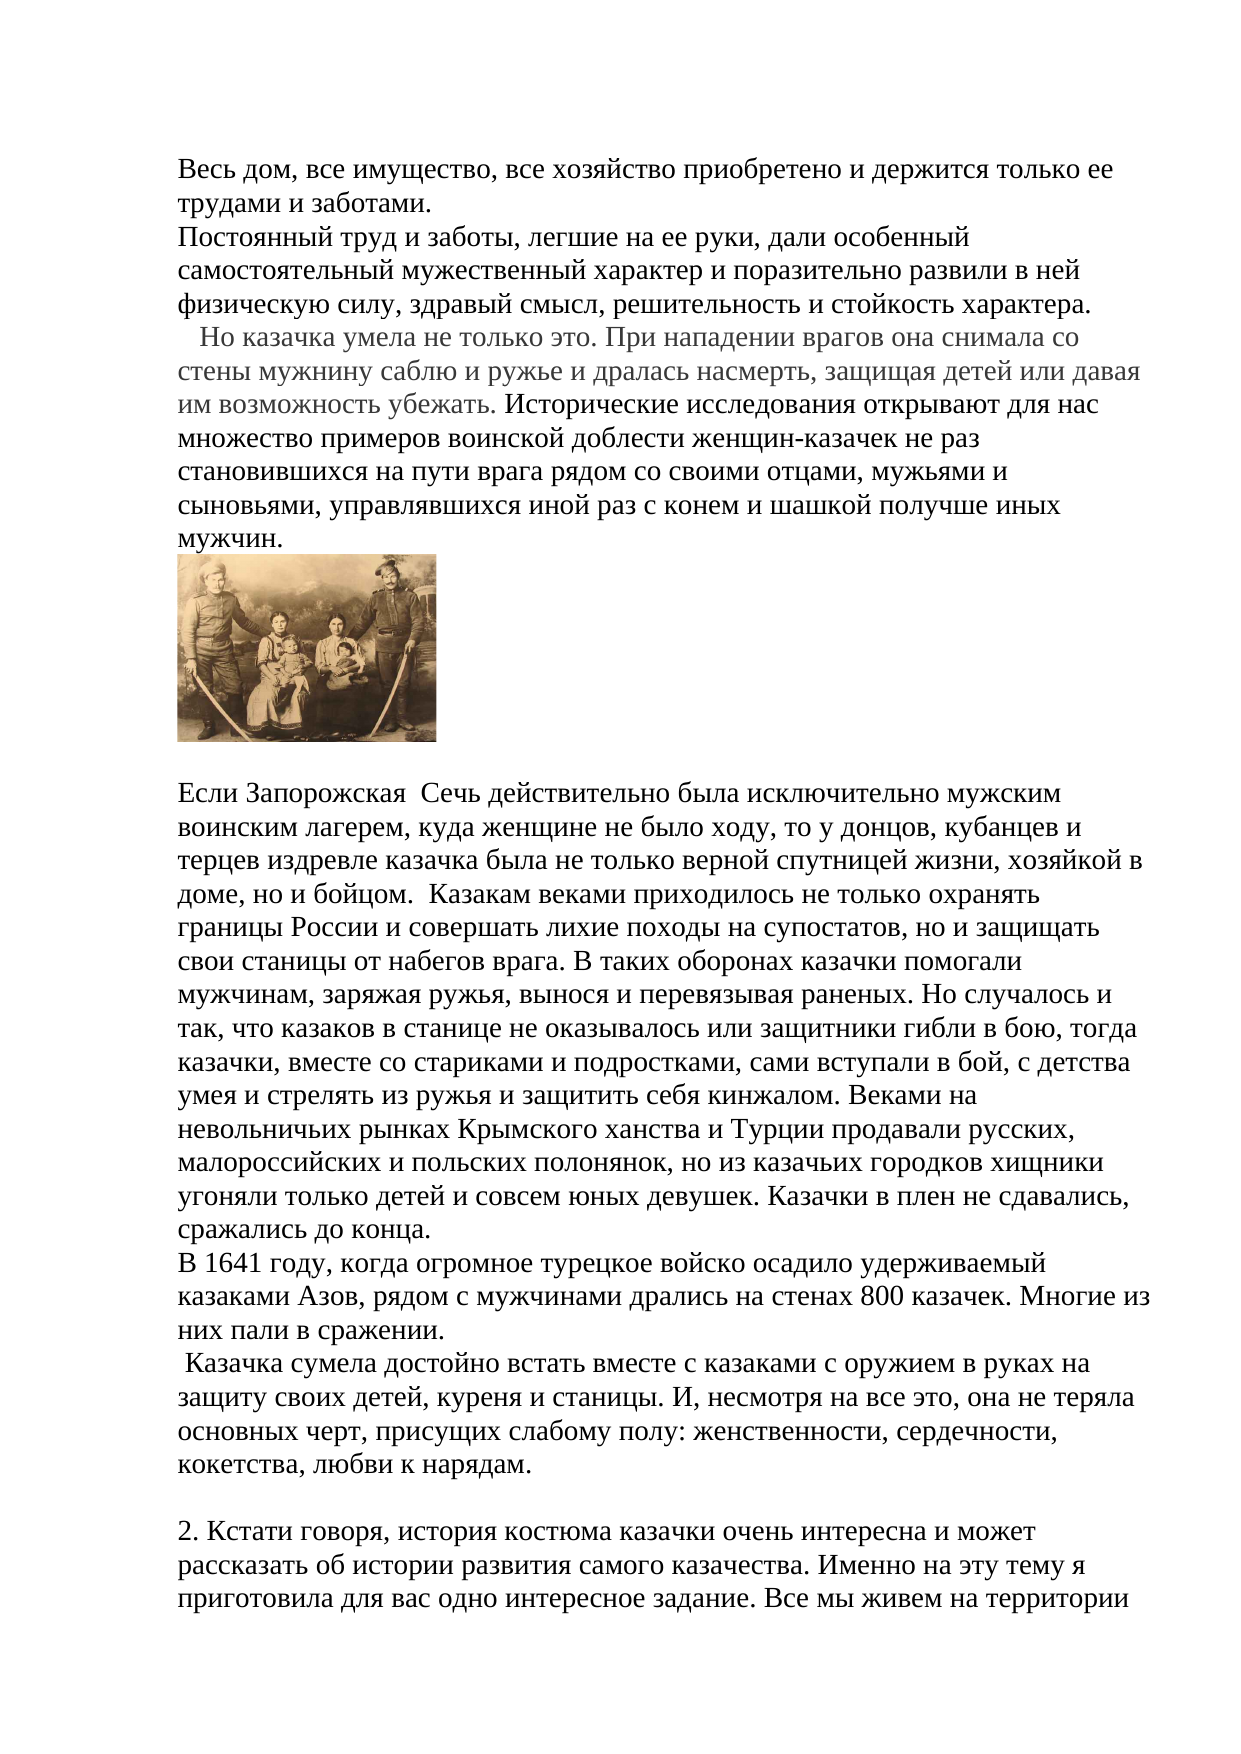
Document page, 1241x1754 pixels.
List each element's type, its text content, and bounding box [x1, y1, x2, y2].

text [177, 1480, 1152, 1614]
text Казачка сумела достойно встать вместе с казаками с оружием в руках на защиту своих детей, куреня и станицы. И, несмотря на все это, она не теряла основных черт, присущих слабому полу: женственности, сердечности, кокетства, любви к нарядам. [177, 1346, 1152, 1480]
picture [177, 554, 437, 742]
text Весь дом, все имущество, все хозяйство приобретено и держится только ее трудами и заботами. Постоянный труд и заботы, легшие на ее руки, дали особенный самостоятельный мужественный характер и поразительно развили в ней физическую силу, здравый смысл, решительность и стойкость характера. Но казачка умела не только это. При нападении врагов она снимала со стены мужнину саблю и ружье и дралась насмерть, защищая детей или давая им возможность убежать. Исторические исследования открывают для нас множество примеров воинской доблести женщин-казачек не раз становившихся на пути врага рядом со своими отцами, мужьями и сыновьями, управлявшихся иной раз с конем и шашкой получше иных мужчин. [177, 118, 1152, 554]
text Если Запорожская Сечь действительно была исключительно мужским воинским лагерем, куда женщине не было ходу, то у донцов, кубанцев и терцев издревле казачка была не только верной спутницей жизни, хозяйкой в доме, но и бойцом. Казакам веками приходилось не только охранять границы России и совершать лихие походы на супостатов, но и защищать свои станицы от набегов врага. В таких оборонах казачки помогали мужчинам, заряжая ружья, вынося и перевязывая раненых. Но случалось и так, что казаков в станице не оказывалось или защитники гибли в бою, тогда казачки, вместе со стариками и подростками, сами вступали в бой, с детства умея и стрелять из ружья и защитить себя кинжалом. Веками на невольничьих рынках Крымского ханства и Турции продавали русских, малороссийских и польских полонянок, но из казачьих городков хищники угоняли только детей и совсем юных девушек. Казачки в плен не сдавались, сражались до конца. В 1641 году, когда огромное турецкое войско осадило удерживаемый казаками Азов, рядом с мужчинами дрались на стенах 800 казачек. Многие из них пали в сражении. [177, 742, 1152, 1346]
